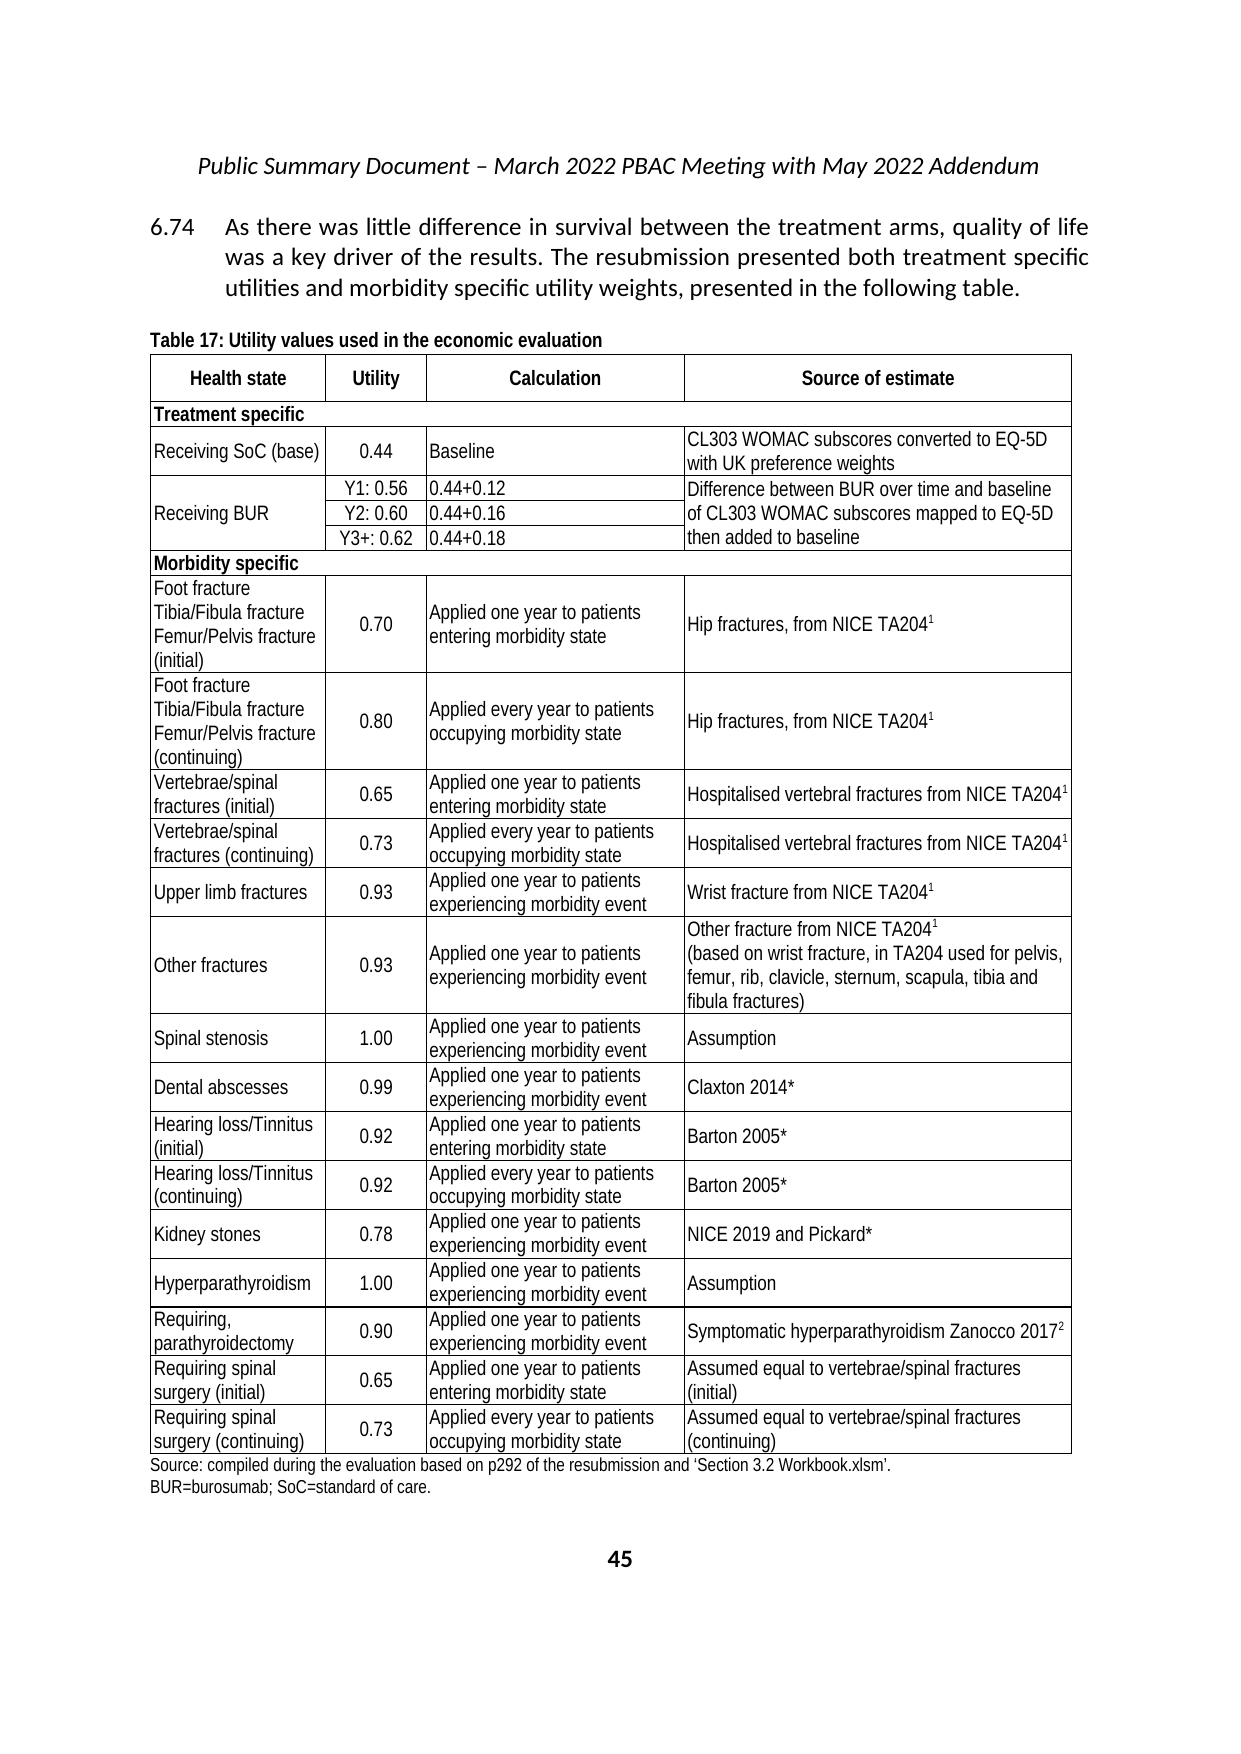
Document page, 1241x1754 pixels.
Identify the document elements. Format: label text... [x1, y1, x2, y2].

table_cell Hip fractures, from NICE TA2041 [685, 576, 1071, 672]
table_cell Hip fractures, from NICE TA2041 [685, 673, 1071, 769]
table_cell Y3+: 0.62 [326, 526, 426, 550]
table_cell 1.00 [326, 1259, 426, 1306]
table_cell Other fracture from NICE TA2041 (based on wrist fracture, in TA204 used for pelvis, femur, rib, clavicle, sternum, scapula, tibia and fibula fractures) [685, 917, 1071, 1013]
table_cell 0.70 [326, 576, 426, 672]
table_cell Vertebrae/spinal fractures (initial) [151, 770, 325, 818]
text Source: compiled during the evaluation based on p292 of the resubmission and ‘Section 3.2 Workbook.xlsm’. [150, 1454, 1090, 1476]
table_cell Other fractures [151, 917, 325, 1013]
table_cell Applied one year to patients experiencing morbidity event [427, 917, 684, 1013]
table_cell Requiring spinal surgery (initial) [151, 1356, 325, 1404]
table_cell 0.65 [326, 1356, 426, 1404]
table_cell 0.80 [326, 673, 426, 769]
table_cell Assumption [685, 1014, 1071, 1062]
table_cell Treatment specific [151, 402, 1071, 426]
table_cell 0.65 [326, 770, 426, 818]
table_cell Wrist fracture from NICE TA2041 [685, 868, 1071, 916]
table_cell 0.44+0.16 [427, 501, 684, 525]
table_cell Applied one year to patients experiencing morbidity event [427, 1210, 684, 1257]
table_cell Y1: 0.56 [326, 476, 426, 500]
table_cell Hyperparathyroidism [151, 1259, 325, 1306]
table_cell Applied every year to patients occupying morbidity state [427, 1161, 684, 1208]
table_cell Applied one year to patients experiencing morbidity event [427, 1308, 684, 1355]
table_cell 1.00 [326, 1014, 426, 1062]
table_cell Barton 2005* [685, 1161, 1071, 1208]
table_cell Applied every year to patients occupying morbidity state [427, 1405, 684, 1453]
table_cell 0.99 [326, 1063, 426, 1111]
table_cell 0.44+0.12 [427, 476, 684, 500]
table_cell Applied one year to patients entering morbidity state [427, 1112, 684, 1159]
table_cell Applied one year to patients experiencing morbidity event [427, 1063, 684, 1111]
table_cell Barton 2005* [685, 1112, 1071, 1159]
table_cell 0.90 [326, 1308, 426, 1355]
table_cell Requiring, parathyroidectomy [151, 1308, 325, 1355]
table_cell NICE 2019 and Pickard* [685, 1210, 1071, 1257]
table_cell 0.78 [326, 1210, 426, 1257]
table_cell 0.92 [326, 1161, 426, 1208]
text BUR=burosumab; SoC=standard of care. [150, 1476, 1090, 1497]
table_header Calculation [427, 355, 684, 401]
table_cell Morbidity specific [151, 551, 1071, 575]
table_cell Applied every year to patients occupying morbidity state [427, 819, 684, 867]
table_cell 0.44+0.18 [427, 526, 684, 550]
table_cell Applied one year to patients experiencing morbidity event [427, 1259, 684, 1306]
table_cell Upper limb fractures [151, 868, 325, 916]
table_cell Vertebrae/spinal fractures (continuing) [151, 819, 325, 867]
table_cell Assumed equal to vertebrae/spinal fractures (initial) [685, 1356, 1071, 1404]
table_cell Kidney stones [151, 1210, 325, 1257]
table_cell Foot fracture Tibia/Fibula fracture Femur/Pelvis fracture (initial) [151, 576, 325, 672]
table_cell Baseline [427, 427, 684, 475]
table_cell Spinal stenosis [151, 1014, 325, 1062]
table_cell Hearing loss/Tinnitus (continuing) [151, 1161, 325, 1208]
text Table 17: Utility values used in the economic evaluation [150, 328, 1090, 352]
table_cell Assumed equal to vertebrae/spinal fractures (continuing) [685, 1405, 1071, 1453]
table_cell CL303 WOMAC subscores converted to EQ-5D with UK preference weights [685, 427, 1071, 475]
table_cell Dental abscesses [151, 1063, 325, 1111]
table_cell Receiving BUR [151, 476, 325, 550]
table_cell 0.44 [326, 427, 426, 475]
table_cell Requiring spinal surgery (continuing) [151, 1405, 325, 1453]
table_cell Receiving SoC (base) [151, 427, 325, 475]
table_cell Foot fracture Tibia/Fibula fracture Femur/Pelvis fracture (continuing) [151, 673, 325, 769]
table_cell Claxton 2014* [685, 1063, 1071, 1111]
table_cell Difference between BUR over time and baseline of CL303 WOMAC subscores mapped to EQ-5D then added to baseline [685, 476, 1071, 550]
table_cell Assumption [685, 1259, 1071, 1306]
table_cell Applied one year to patients entering morbidity state [427, 770, 684, 818]
table_header Health state [151, 355, 325, 401]
table_cell Applied one year to patients entering morbidity state [427, 1356, 684, 1404]
table_cell 0.73 [326, 819, 426, 867]
table_cell Hospitalised vertebral fractures from NICE TA2041 [685, 770, 1071, 818]
table_header Utility [326, 355, 426, 401]
table_cell 0.73 [326, 1405, 426, 1453]
table_cell Applied one year to patients experiencing morbidity event [427, 1014, 684, 1062]
table_cell Symptomatic hyperparathyroidism Zanocco 20172 [685, 1308, 1071, 1355]
table_cell Hearing loss/Tinnitus (initial) [151, 1112, 325, 1159]
table_cell Applied one year to patients entering morbidity state [427, 576, 684, 672]
table_cell 0.93 [326, 917, 426, 1013]
table_header Source of estimate [685, 355, 1071, 401]
text As there was little difference in survival between the treatment arms, quality of life was a key driver of the results. The resubmission presented both treatment specific utilities and morbidity specific utility weights, presented in the following table. [150, 211, 1090, 303]
table_cell Y2: 0.60 [326, 501, 426, 525]
table_cell 0.93 [326, 868, 426, 916]
table_cell Applied one year to patients experiencing morbidity event [427, 868, 684, 916]
table_cell Applied every year to patients occupying morbidity state [427, 673, 684, 769]
table_cell 0.92 [326, 1112, 426, 1159]
table_cell Hospitalised vertebral fractures from NICE TA2041 [685, 819, 1071, 867]
